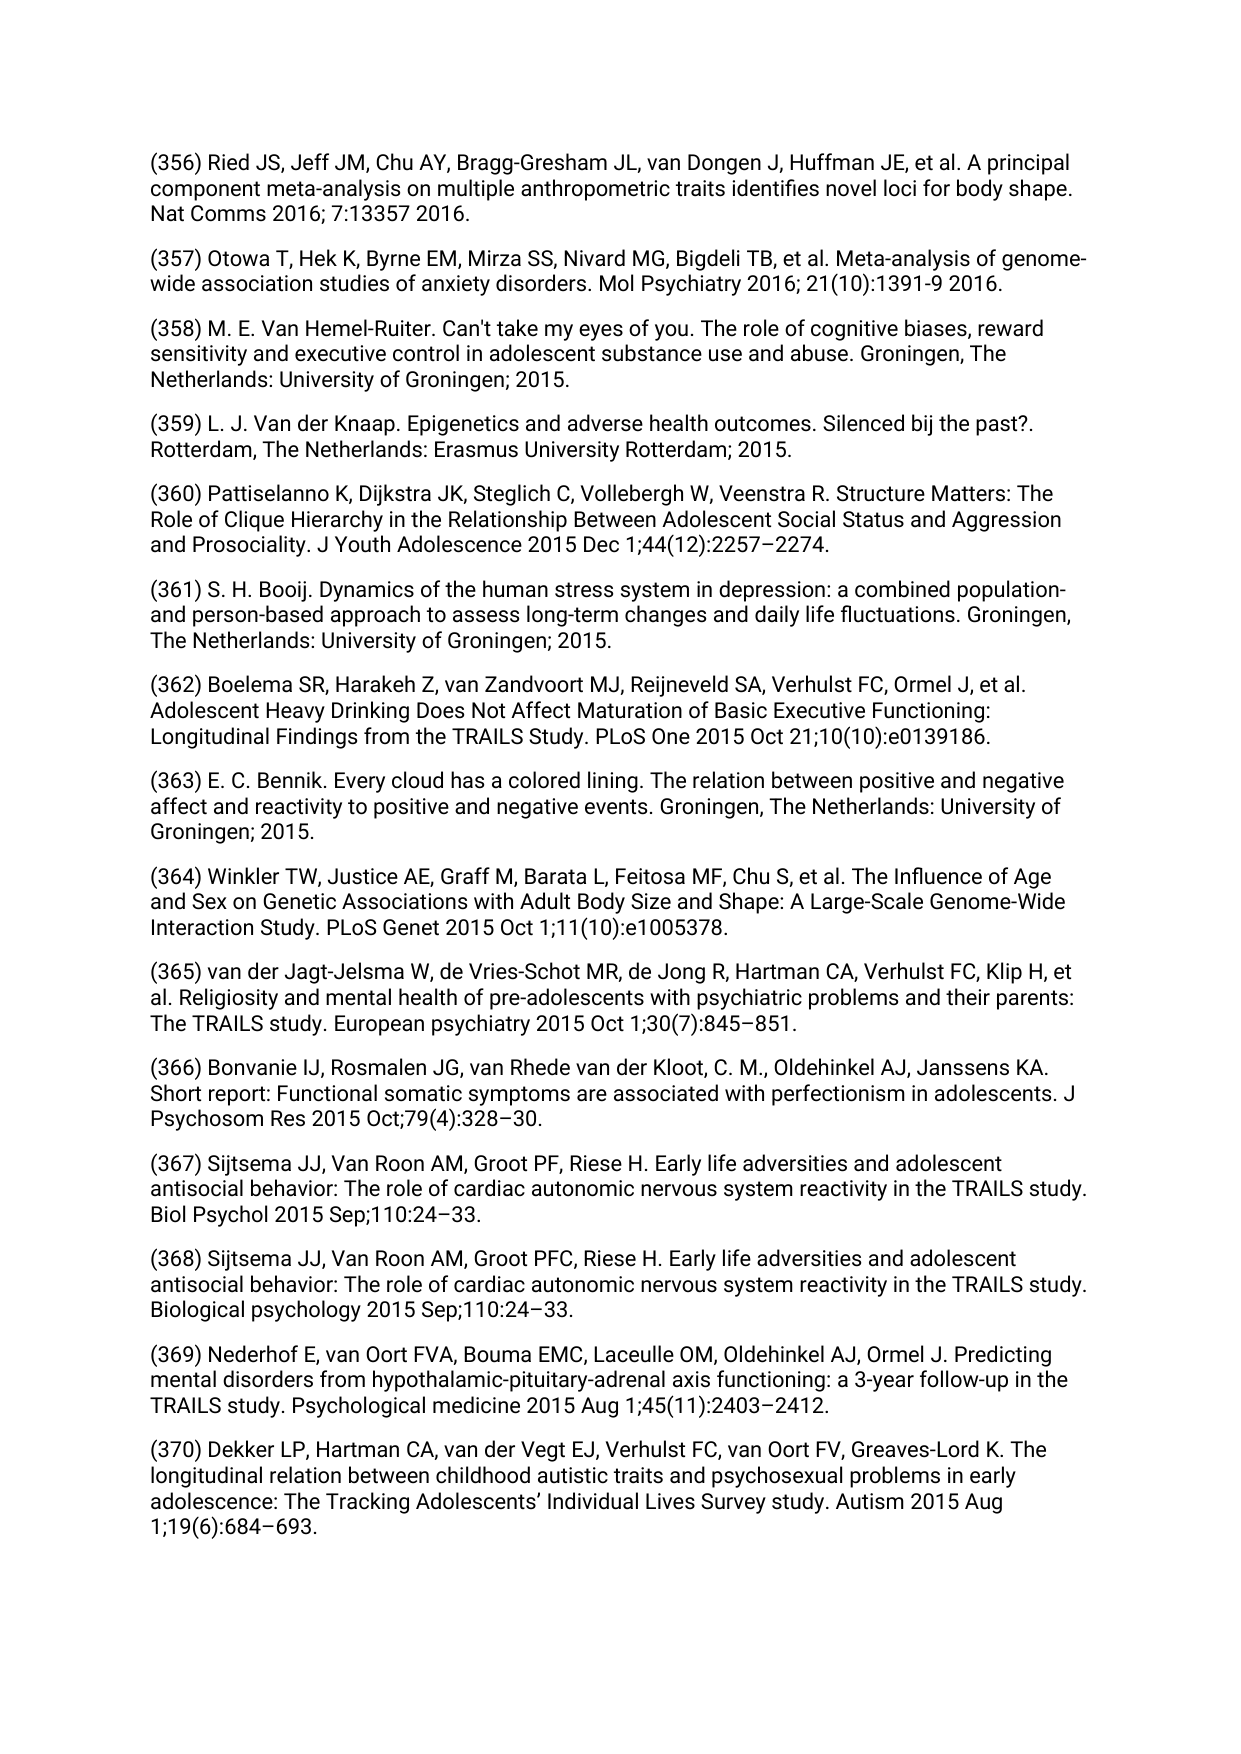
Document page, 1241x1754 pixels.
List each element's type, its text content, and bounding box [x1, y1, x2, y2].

text (365) van der Jagt-Jelsma W, de Vries-Schot MR, de Jong R, Hartman CA, Verhulst FC, Klip H, et al. Religiosity and mental health of pre-adolescents with psychiatric problems and their parents: The TRAILS study. European psychiatry 2015 Oct 1;30(7):845–851. [150, 959, 1090, 1036]
text (370) Dekker LP, Hartman CA, van der Vegt EJ, Verhulst FC, van Oort FV, Greaves-Lord K. The longitudinal relation between childhood autistic traits and psychosexual problems in early adolescence: The Tracking Adolescents’ Individual Lives Survey study. Autism 2015 Aug 1;19(6):684–693. [150, 1437, 1090, 1540]
text (364) Winkler TW, Justice AE, Graff M, Barata L, Feitosa MF, Chu S, et al. The Influence of Age and Sex on Genetic Associations with Adult Body Size and Shape: A Large-Scale Genome-Wide Interaction Study. PLoS Genet 2015 Oct 1;11(10):e1005378. [150, 864, 1090, 941]
text (368) Sijtsema JJ, Van Roon AM, Groot PFC, Riese H. Early life adversities and adolescent antisocial behavior: The role of cardiac autonomic nervous system reactivity in the TRAILS study. Biological psychology 2015 Sep;110:24–33. [150, 1246, 1090, 1323]
text (362) Boelema SR, Harakeh Z, van Zandvoort MJ, Reijneveld SA, Verhulst FC, Ormel J, et al. Adolescent Heavy Drinking Does Not Affect Maturation of Basic Executive Functioning: Longitudinal Findings from the TRAILS Study. PLoS One 2015 Oct 21;10(10):e0139186. [150, 672, 1090, 749]
text (363) E. C. Bennik. Every cloud has a colored lining. The relation between positive and negative affect and reactivity to positive and negative events. Groningen, The Netherlands: University of Groningen; 2015. [150, 768, 1090, 845]
text (366) Bonvanie IJ, Rosmalen JG, van Rhede van der Kloot, C. M., Oldehinkel AJ, Janssens KA. Short report: Functional somatic symptoms are associated with perfectionism in adolescents. J Psychosom Res 2015 Oct;79(4):328–30. [150, 1055, 1090, 1132]
text (361) S. H. Booij. Dynamics of the human stress system in depression: a combined population- and person-based approach to assess long-term changes and daily life fluctuations. Groningen, The Netherlands: University of Groningen; 2015. [150, 577, 1090, 654]
text (357) Otowa T, Hek K, Byrne EM, Mirza SS, Nivard MG, Bigdeli TB, et al. Meta-analysis of genome-wide association studies of anxiety disorders. Mol Psychiatry 2016; 21(10):1391-9 2016. [150, 246, 1090, 297]
text (359) L. J. Van der Knaap. Epigenetics and adverse health outcomes. Silenced bij the past?. Rotterdam, The Netherlands: Erasmus University Rotterdam; 2015. [150, 411, 1090, 462]
text (358) M. E. Van Hemel-Ruiter. Can't take my eyes of you. The role of cognitive biases, reward sensitivity and executive control in adolescent substance use and abuse. Groningen, The Netherlands: University of Groningen; 2015. [150, 316, 1090, 392]
text (360) Pattiselanno K, Dijkstra JK, Steglich C, Vollebergh W, Veenstra R. Structure Matters: The Role of Clique Hierarchy in the Relationship Between Adolescent Social Status and Aggression and Prosociality. J Youth Adolescence 2015 Dec 1;44(12):2257–2274. [150, 481, 1090, 558]
text (356) Ried JS, Jeff JM, Chu AY, Bragg-Gresham JL, van Dongen J, Huffman JE, et al. A principal component meta-analysis on multiple anthropometric traits identifies novel loci for body shape. Nat Comms 2016; 7:13357 2016. [150, 150, 1090, 227]
text (367) Sijtsema JJ, Van Roon AM, Groot PF, Riese H. Early life adversities and adolescent antisocial behavior: The role of cardiac autonomic nervous system reactivity in the TRAILS study. Biol Psychol 2015 Sep;110:24–33. [150, 1151, 1090, 1227]
text (369) Nederhof E, van Oort FVA, Bouma EMC, Laceulle OM, Oldehinkel AJ, Ormel J. Predicting mental disorders from hypothalamic-pituitary-adrenal axis functioning: a 3-year follow-up in the TRAILS study. Psychological medicine 2015 Aug 1;45(11):2403–2412. [150, 1342, 1090, 1419]
